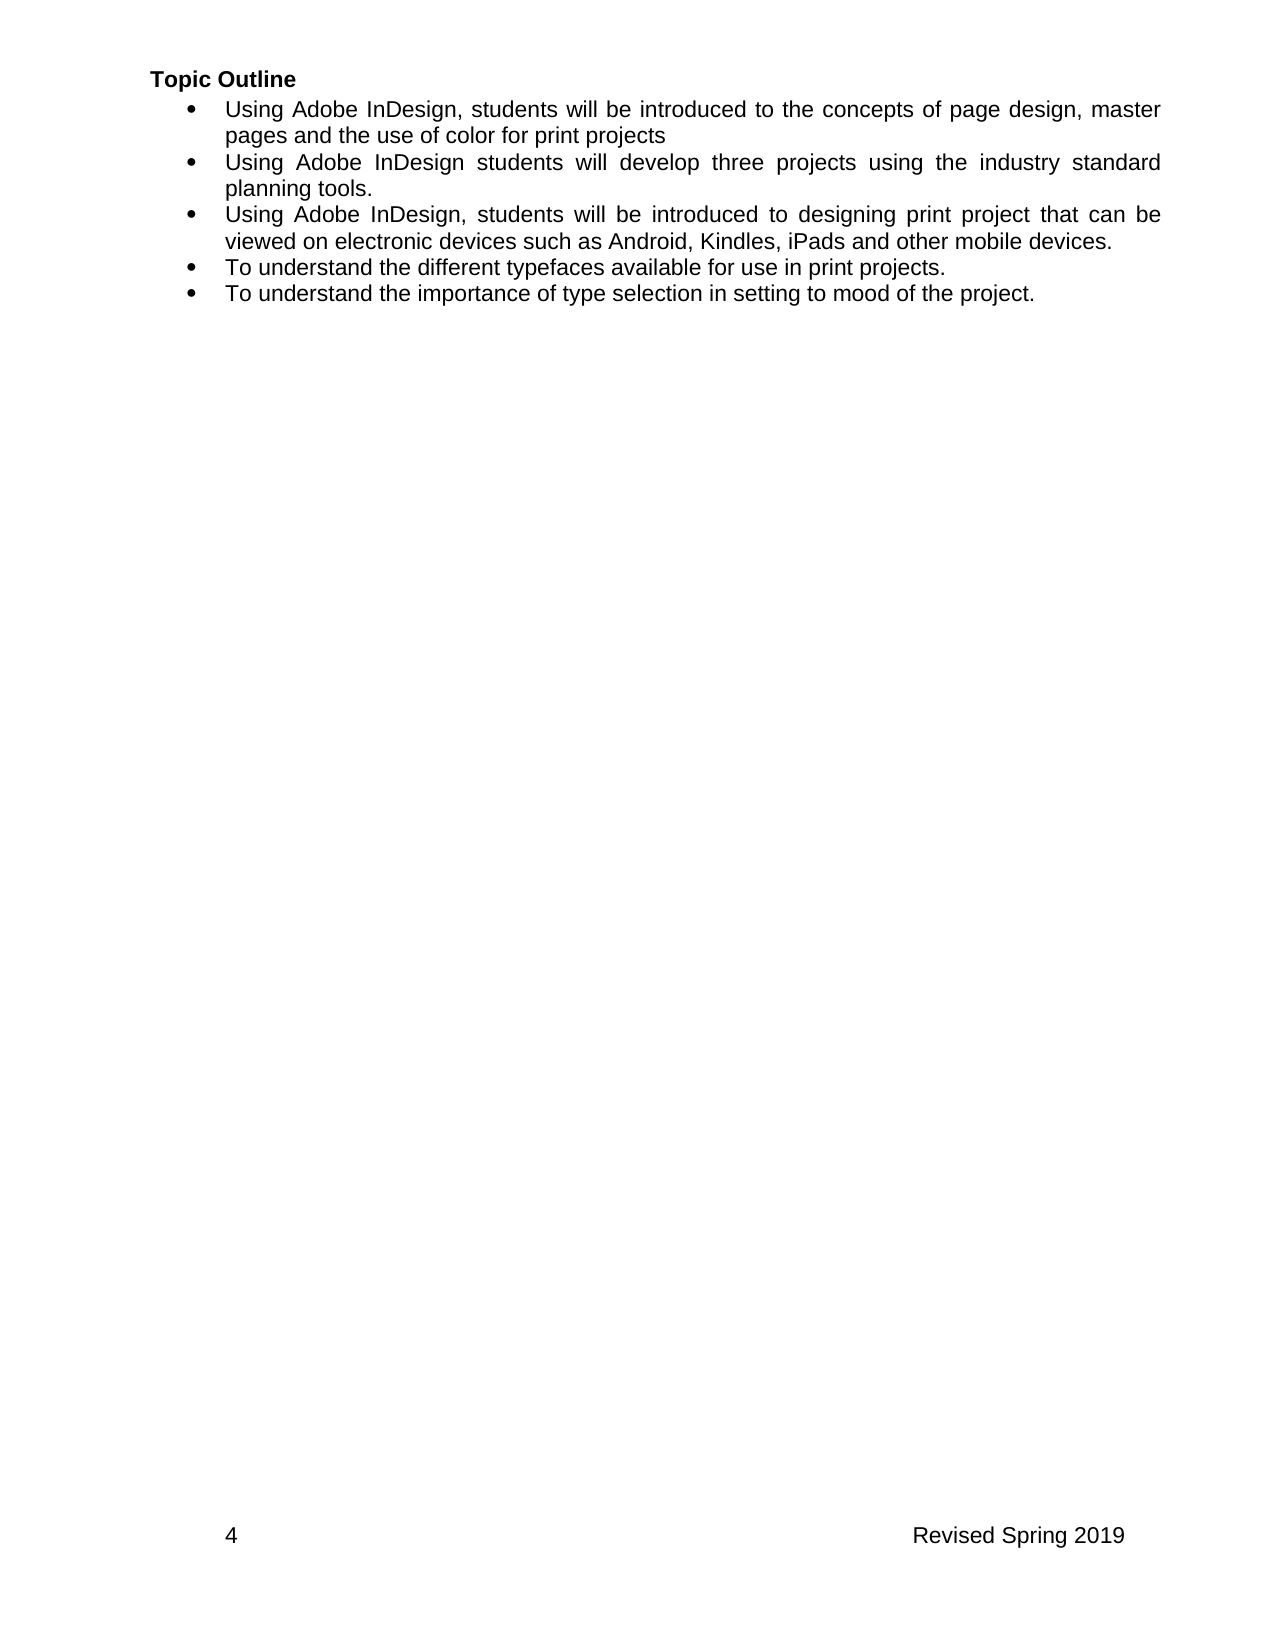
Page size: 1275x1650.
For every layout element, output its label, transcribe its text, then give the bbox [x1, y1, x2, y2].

list To understand the different typefaces available for use in print projects. [187, 254, 1162, 280]
list Using Adobe InDesign, students will be introduced to designing print project that can be viewed on electronic devices such as Android, Kindles, iPads and other mobile devices. [187, 201, 1162, 254]
subtitle Topic Outline [150, 66, 1162, 92]
list Using Adobe InDesign students will develop three projects using the industry standard planning tools. [187, 148, 1162, 201]
list To understand the importance of type selection in setting to mood of the project. [187, 280, 1162, 307]
list Using Adobe InDesign, students will be introduced to the concepts of page design, master pages and the use of color for print projects [187, 96, 1162, 148]
